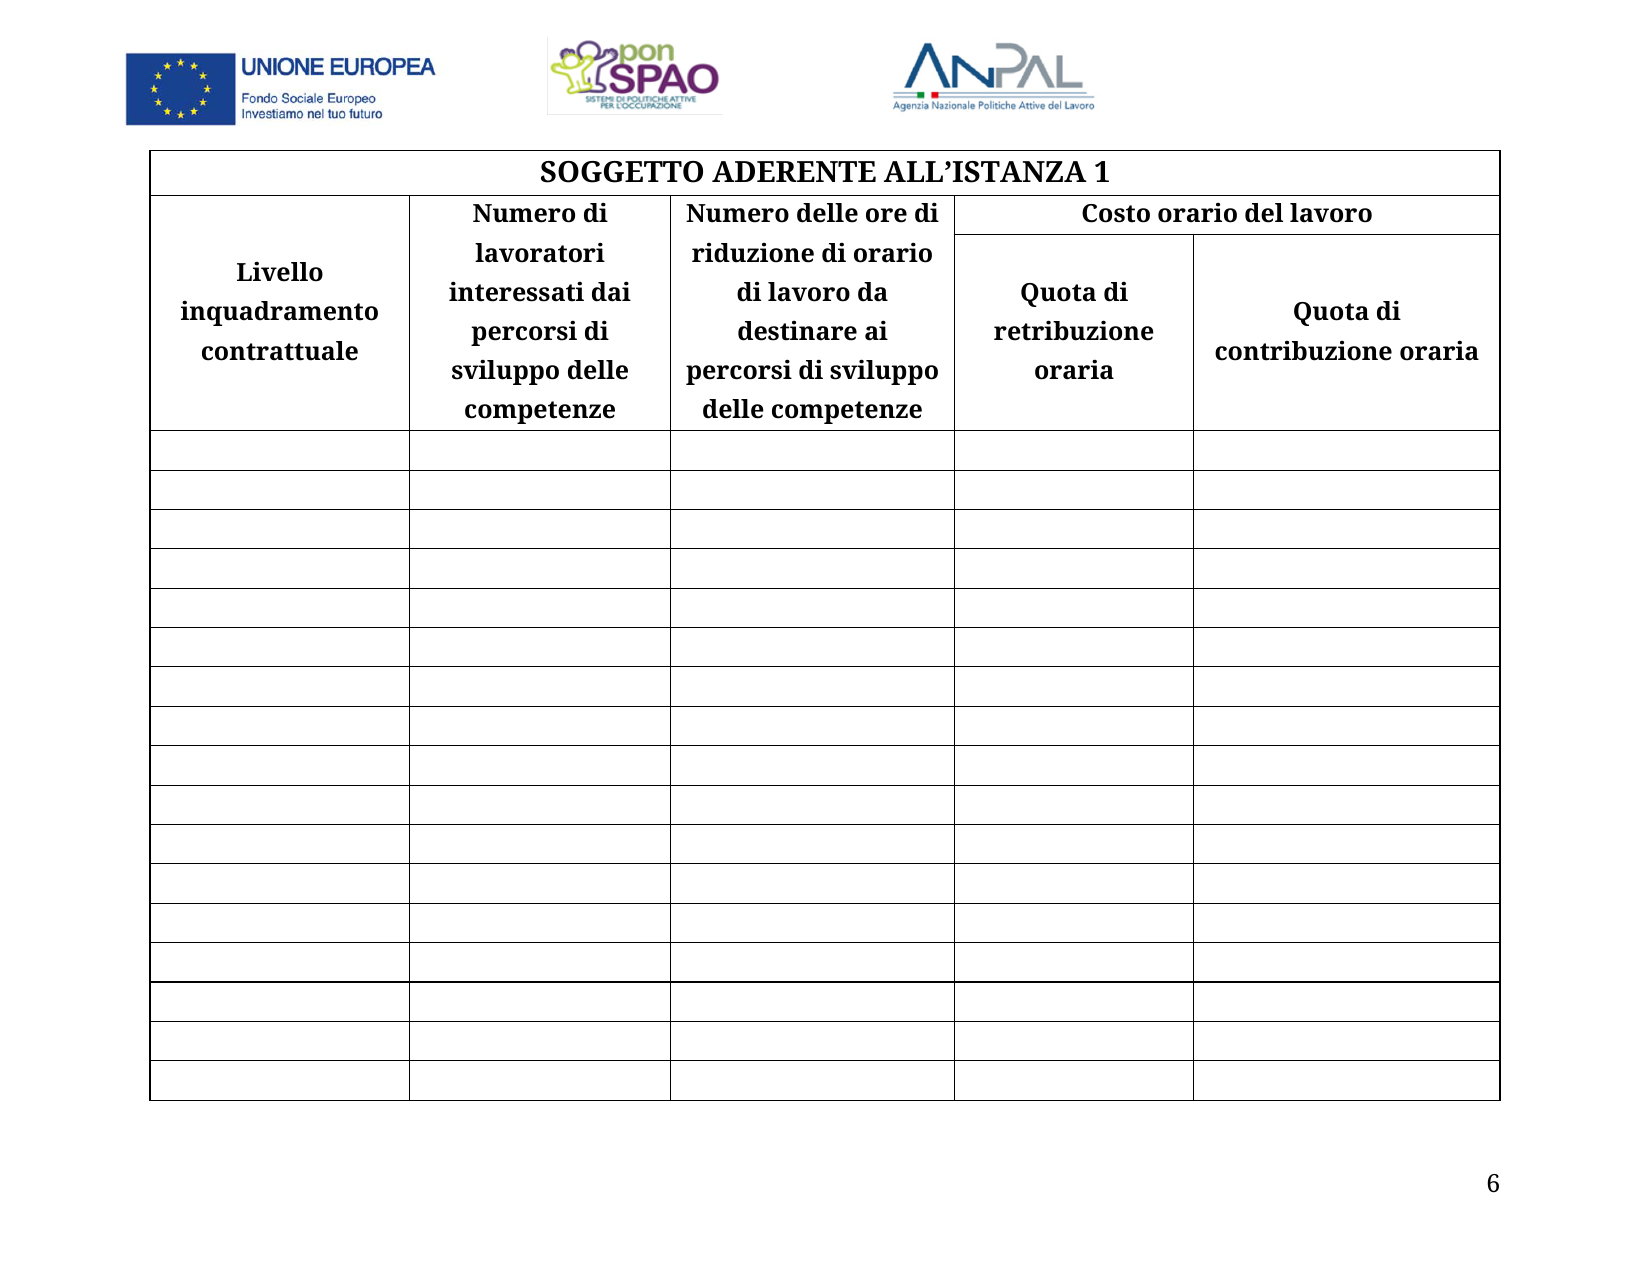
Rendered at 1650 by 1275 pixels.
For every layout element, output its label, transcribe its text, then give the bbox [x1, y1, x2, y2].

table_cell [410, 431, 670, 469]
table_cell [955, 589, 1193, 627]
table_cell [955, 1022, 1193, 1060]
table_cell [671, 1022, 954, 1060]
table_cell [955, 549, 1193, 588]
table_cell [151, 707, 409, 745]
table_cell [410, 589, 670, 627]
table_cell [955, 746, 1193, 784]
table_cell [151, 589, 409, 627]
table_cell [1194, 589, 1499, 627]
table_cell [410, 825, 670, 863]
picture [546, 37, 724, 116]
table_cell [955, 628, 1193, 666]
table_cell [955, 786, 1193, 824]
table_cell [1194, 707, 1499, 745]
table_cell [1194, 1022, 1499, 1060]
table_cell [955, 943, 1193, 981]
table_cell [410, 628, 670, 666]
table_cell [151, 667, 409, 706]
table_cell [1194, 471, 1499, 509]
table_cell [410, 943, 670, 981]
table_cell [955, 471, 1193, 509]
table_cell [955, 431, 1193, 469]
table_cell [410, 864, 670, 903]
table_cell [671, 1061, 954, 1099]
table_cell [410, 746, 670, 784]
table_cell [151, 864, 409, 903]
table_cell [1194, 431, 1499, 469]
table_cell [151, 943, 409, 981]
table_cell Quota di retribuzione oraria [955, 235, 1193, 430]
table_cell [671, 746, 954, 784]
table_cell [1194, 983, 1499, 1021]
table_cell [410, 667, 670, 706]
table_cell [671, 628, 954, 666]
table_cell [151, 431, 409, 469]
table_cell Numero delle ore di riduzione di orario di lavoro da destinare ai percorsi di sviluppo delle competenze [671, 196, 954, 430]
picture [883, 32, 1104, 116]
table_cell [671, 786, 954, 824]
table_cell [1194, 667, 1499, 706]
table_cell [410, 549, 670, 588]
table_cell [955, 1061, 1193, 1099]
table_header SOGGETTO ADERENTE ALL’ISTANZA 1 [151, 151, 1499, 195]
table_cell [955, 510, 1193, 548]
table_cell [410, 786, 670, 824]
table_cell [671, 983, 954, 1021]
table_cell [151, 983, 409, 1021]
table_cell [1194, 1061, 1499, 1099]
table_cell [410, 1022, 670, 1060]
table_cell [1194, 864, 1499, 903]
table_cell [671, 943, 954, 981]
table_cell [955, 707, 1193, 745]
table_cell [955, 983, 1193, 1021]
table_cell [151, 786, 409, 824]
table_cell Numero di lavoratori interessati dai percorsi di sviluppo delle competenze [410, 196, 670, 430]
table_cell [671, 431, 954, 469]
table_cell [151, 1061, 409, 1099]
table_cell [410, 1061, 670, 1099]
table_cell [1194, 904, 1499, 942]
table_cell [1194, 943, 1499, 981]
table_cell [151, 825, 409, 863]
table_cell [151, 1022, 409, 1060]
table_cell [955, 667, 1193, 706]
table_cell [671, 667, 954, 706]
table_cell [151, 549, 409, 588]
table_cell [671, 904, 954, 942]
table_cell [151, 904, 409, 942]
table_cell [410, 707, 670, 745]
table_cell [410, 904, 670, 942]
table_cell [1194, 746, 1499, 784]
table_cell [151, 628, 409, 666]
table_cell [151, 471, 409, 509]
table_cell Quota di contribuzione oraria [1194, 235, 1499, 430]
table_cell [151, 746, 409, 784]
table_cell Costo orario del lavoro [955, 196, 1499, 234]
table_cell [410, 983, 670, 1021]
table_cell [671, 707, 954, 745]
table_cell [671, 471, 954, 509]
table_cell [955, 864, 1193, 903]
table_cell [671, 825, 954, 863]
table_cell [151, 510, 409, 548]
table_cell [1194, 549, 1499, 588]
table_cell [671, 510, 954, 548]
table_cell [671, 549, 954, 588]
table_cell [1194, 628, 1499, 666]
table_cell [1194, 786, 1499, 824]
table_cell [410, 471, 670, 509]
table_cell [1194, 825, 1499, 863]
table_cell [1194, 510, 1499, 548]
table_cell Livello inquadramento contrattuale [151, 196, 409, 430]
table_cell [410, 510, 670, 548]
table_cell [955, 825, 1193, 863]
table_cell [671, 589, 954, 627]
table_cell [671, 864, 954, 903]
table_cell [955, 904, 1193, 942]
